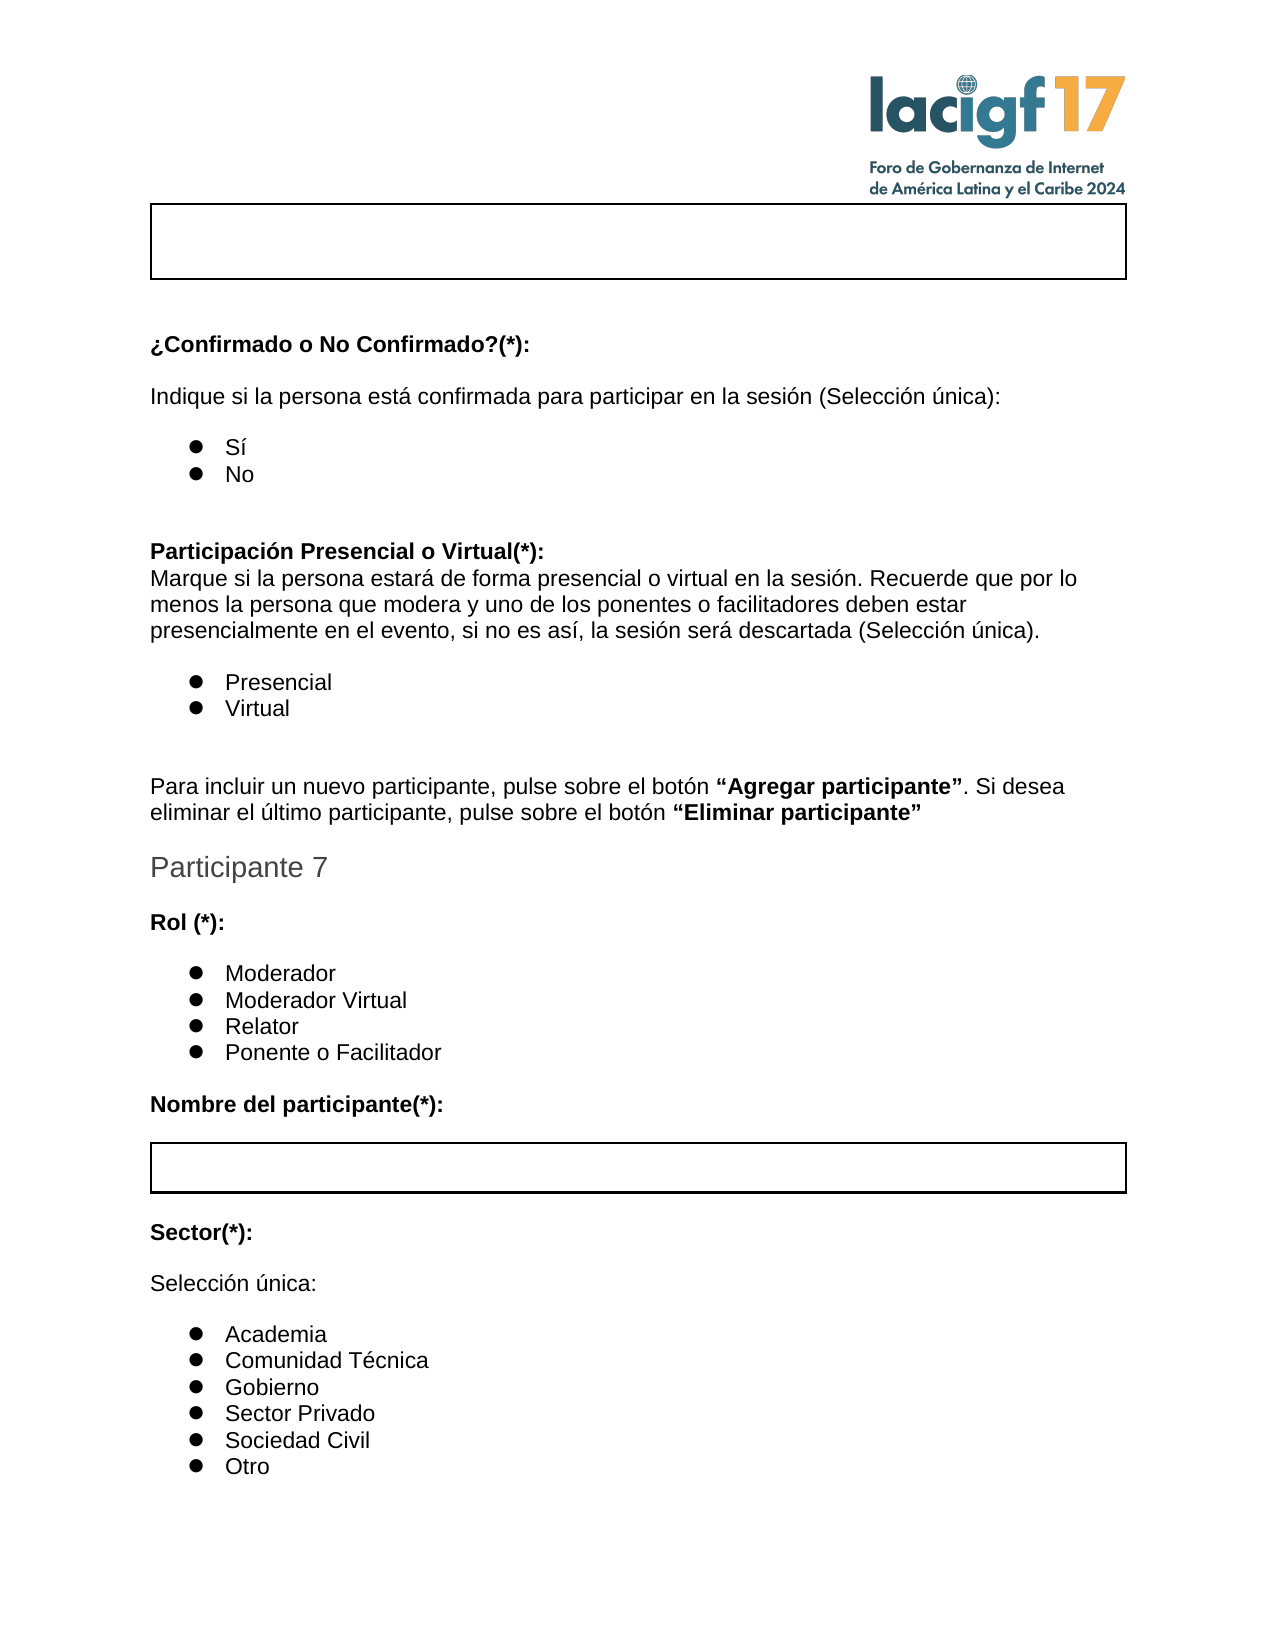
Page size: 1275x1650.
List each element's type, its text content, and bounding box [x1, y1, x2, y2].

list Sociedad Civil [187, 1427, 1125, 1453]
list Comunidad Técnica [187, 1347, 1125, 1374]
table_header [152, 1144, 1125, 1191]
subtitle Participante 7 [150, 850, 1125, 884]
text Rol (*): [150, 909, 1125, 935]
list Relator [187, 1013, 1125, 1039]
text Para incluir un nuevo participante, pulse sobre el botón “Agregar participante”. Si desea eliminar el último participante, pulse sobre el botón “Eliminar participante” [150, 746, 1125, 825]
list Otro [187, 1453, 1125, 1479]
list Virtual [187, 695, 1125, 721]
table_header [152, 205, 1125, 278]
list Academia [187, 1321, 1125, 1347]
text Selección única: [150, 1270, 1125, 1296]
list Gobierno [187, 1374, 1125, 1400]
text Sector(*): [150, 1218, 1125, 1245]
list Sector Privado [187, 1400, 1125, 1427]
text Participación Presencial o Virtual(*): Marque si la persona estará de forma presencial o virtual en la sesión. Recuerde que por lo menos la persona que modera y uno de los ponentes o facilitadores deben estar presencialmente en el evento, si no es así, la sesión será descartada (Selección única). [150, 512, 1125, 644]
text ¿Confirmado o No Confirmado?(*): [150, 305, 1125, 358]
text Indique si la persona está confirmada para participar en la sesión (Selección única): [150, 383, 1125, 409]
text Nombre del participante(*): [150, 1091, 1125, 1117]
list Presencial [187, 669, 1125, 695]
list Moderador [187, 960, 1125, 987]
list Ponente o Facilitador [187, 1039, 1125, 1066]
list Sí [187, 434, 1125, 461]
list Moderador Virtual [187, 987, 1125, 1013]
list No [187, 461, 1125, 487]
picture [869, 75, 1125, 199]
